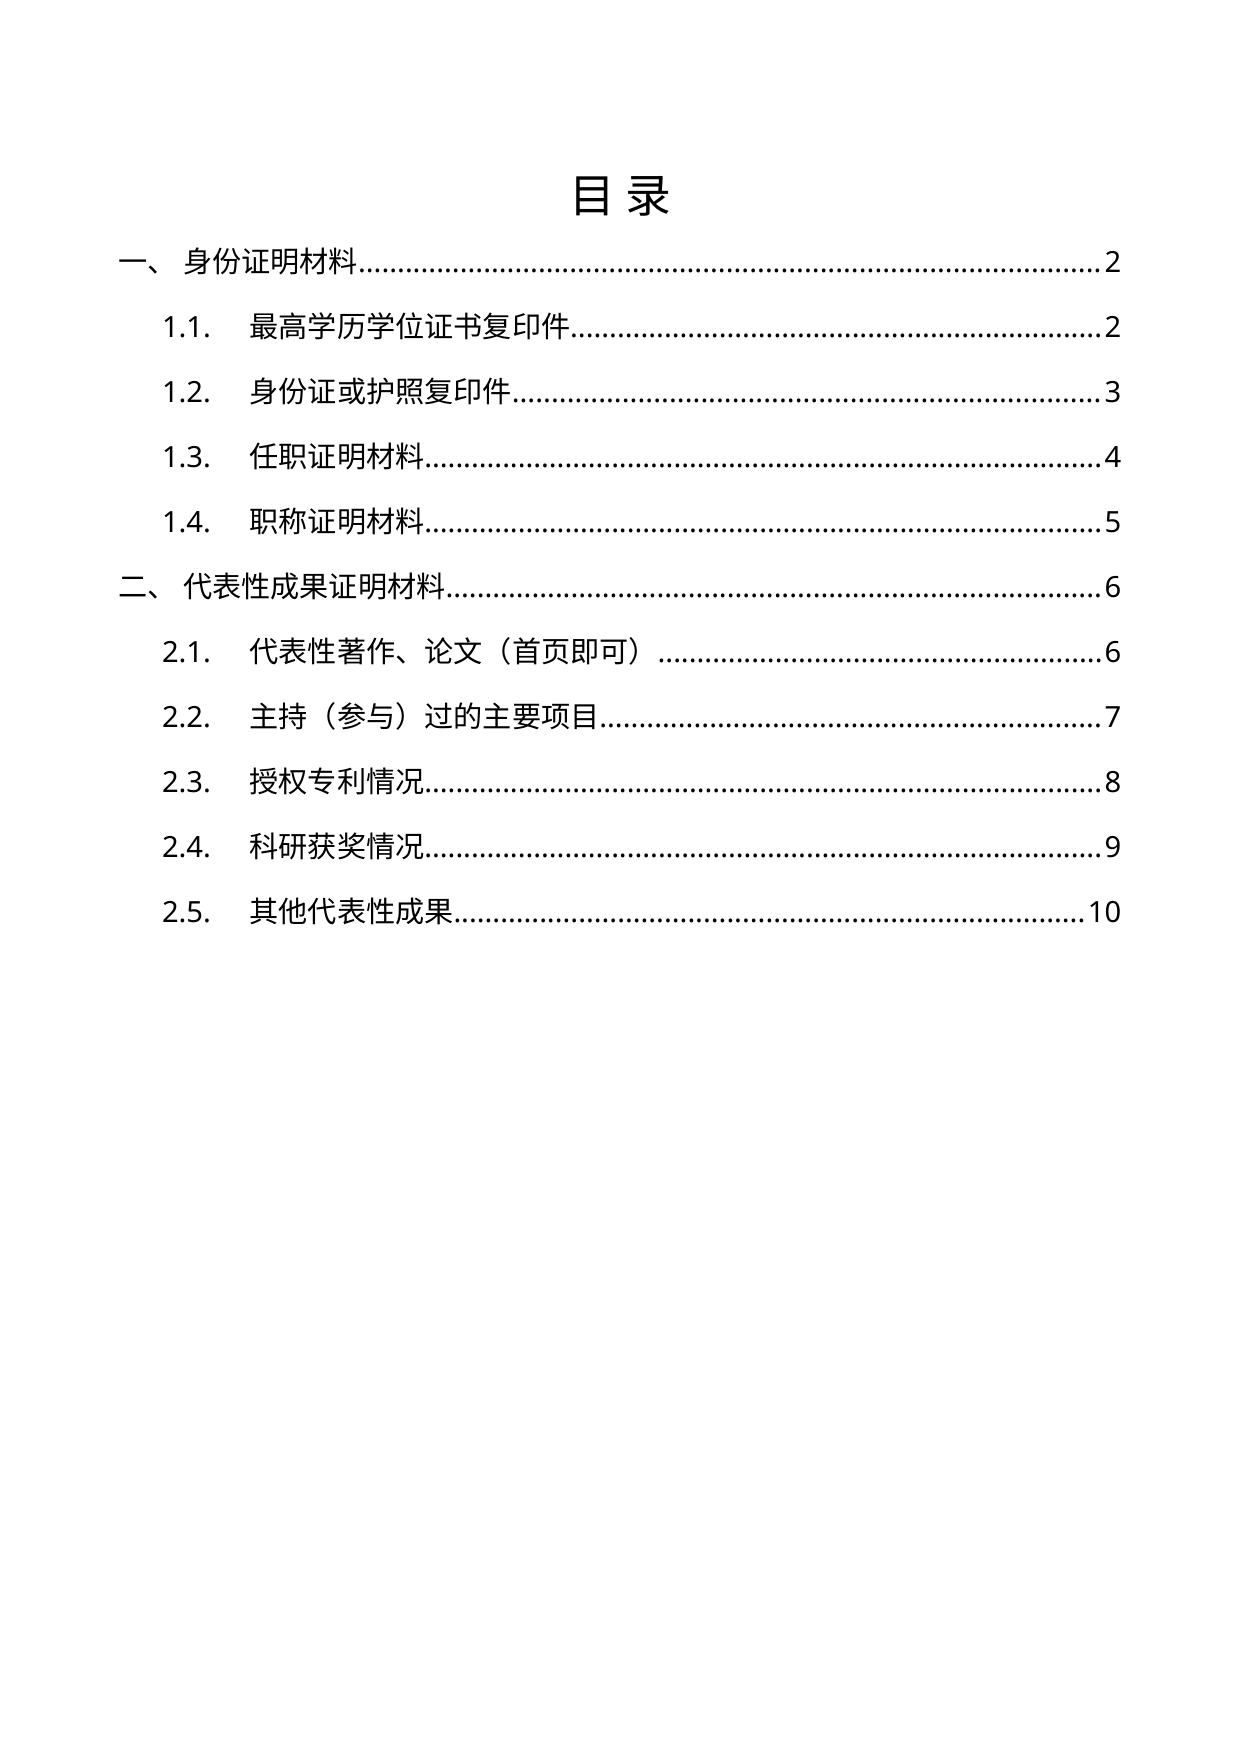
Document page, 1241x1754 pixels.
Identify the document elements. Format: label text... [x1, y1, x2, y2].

text 一、 身份证明材料 2 [118, 227, 1122, 292]
text 2.1. 代表性著作、论文（首页即可） 6 [162, 617, 1122, 682]
text 1.4. 职称证明材料 5 [162, 487, 1122, 552]
text 二、 代表性成果证明材料 6 [118, 552, 1122, 617]
text 1.2. 身份证或护照复印件 3 [162, 357, 1122, 422]
text 目 录 [118, 162, 1122, 227]
text 2.5. 其他代表性成果 10 [162, 877, 1122, 942]
text 2.2. 主持（参与）过的主要项目 7 [162, 682, 1122, 747]
text 1.1. 最高学历学位证书复印件 2 [162, 292, 1122, 357]
text 2.3. 授权专利情况 8 [162, 747, 1122, 812]
text 1.3. 任职证明材料 4 [162, 422, 1122, 487]
text 2.4. 科研获奖情况 9 [162, 812, 1122, 877]
